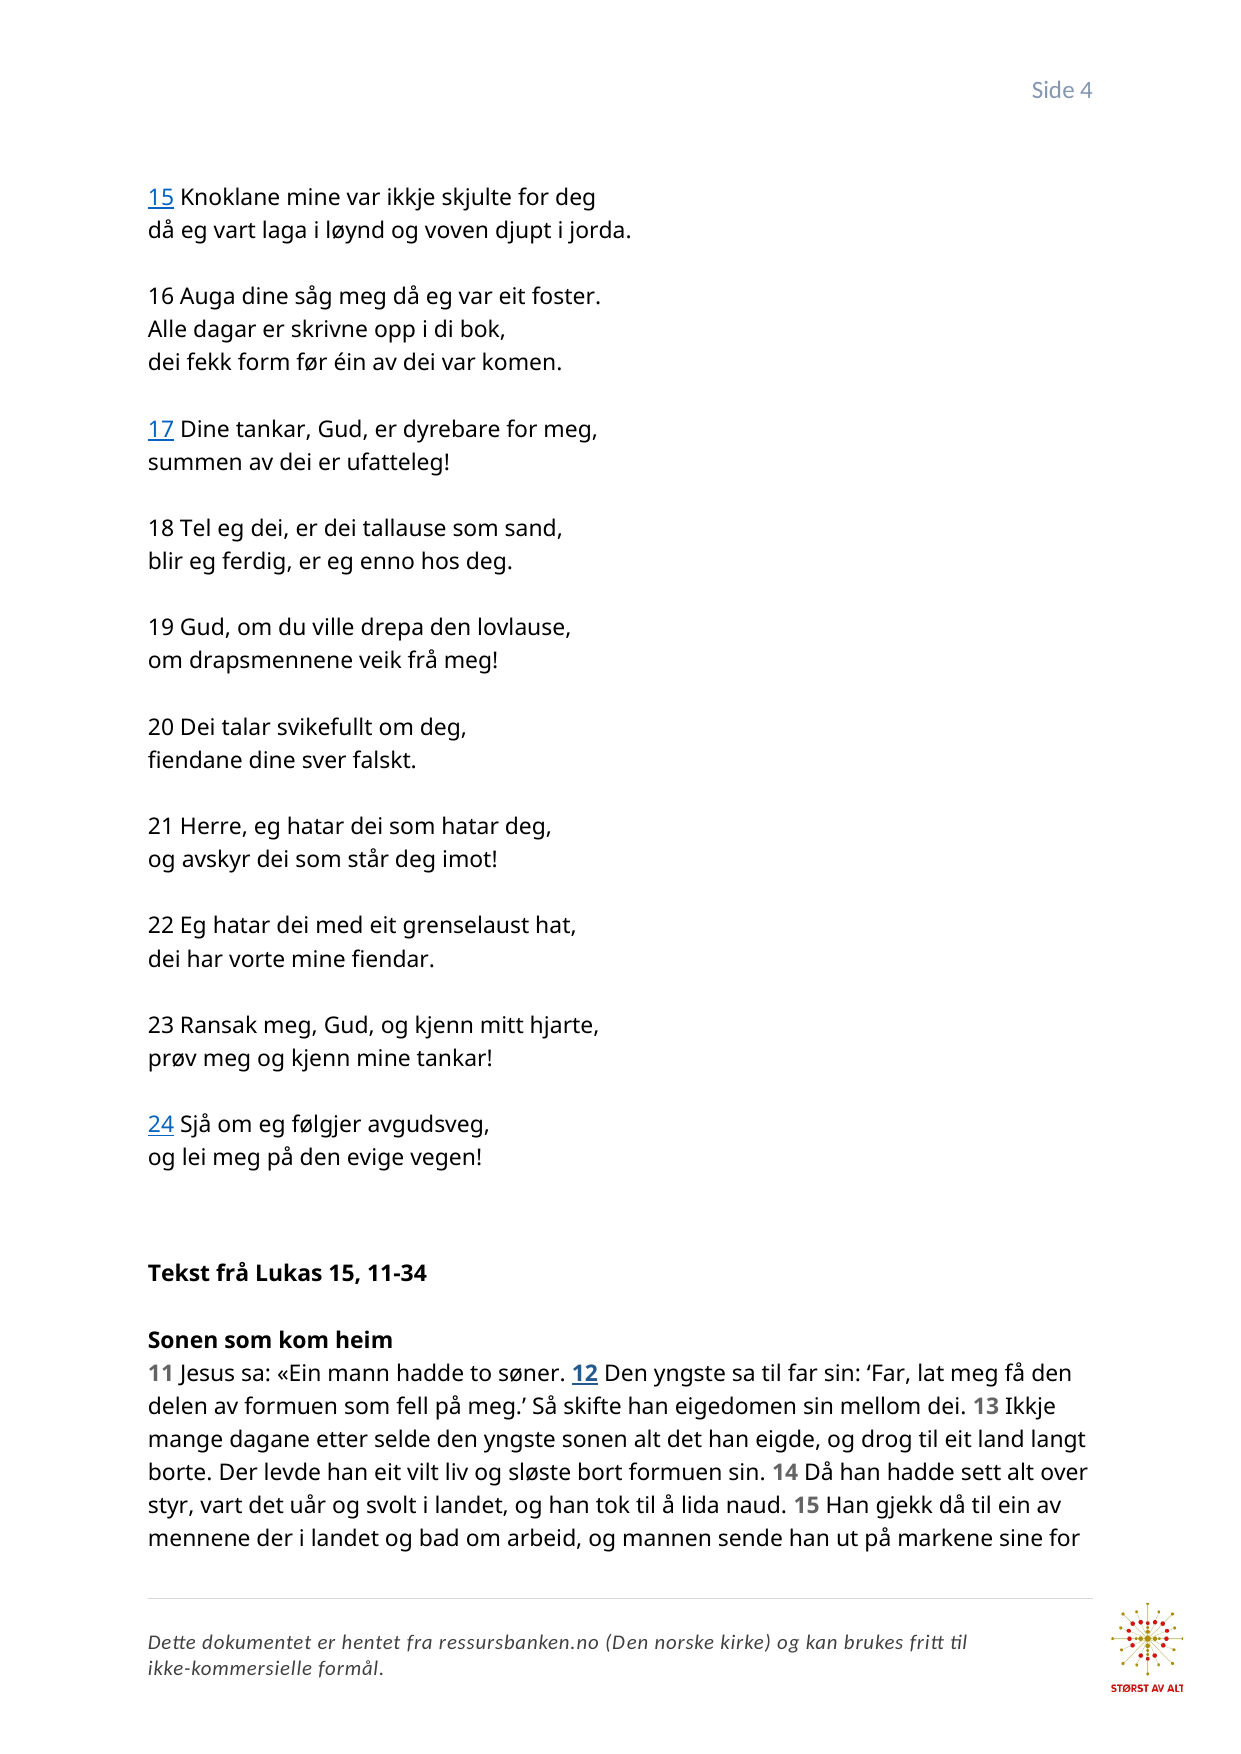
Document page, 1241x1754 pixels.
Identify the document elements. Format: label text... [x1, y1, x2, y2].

text Tekst frå Lukas 15, 11-34 [148, 1257, 1093, 1289]
picture [1111, 1603, 1184, 1692]
text Sonen som kom heim [148, 1324, 1093, 1355]
